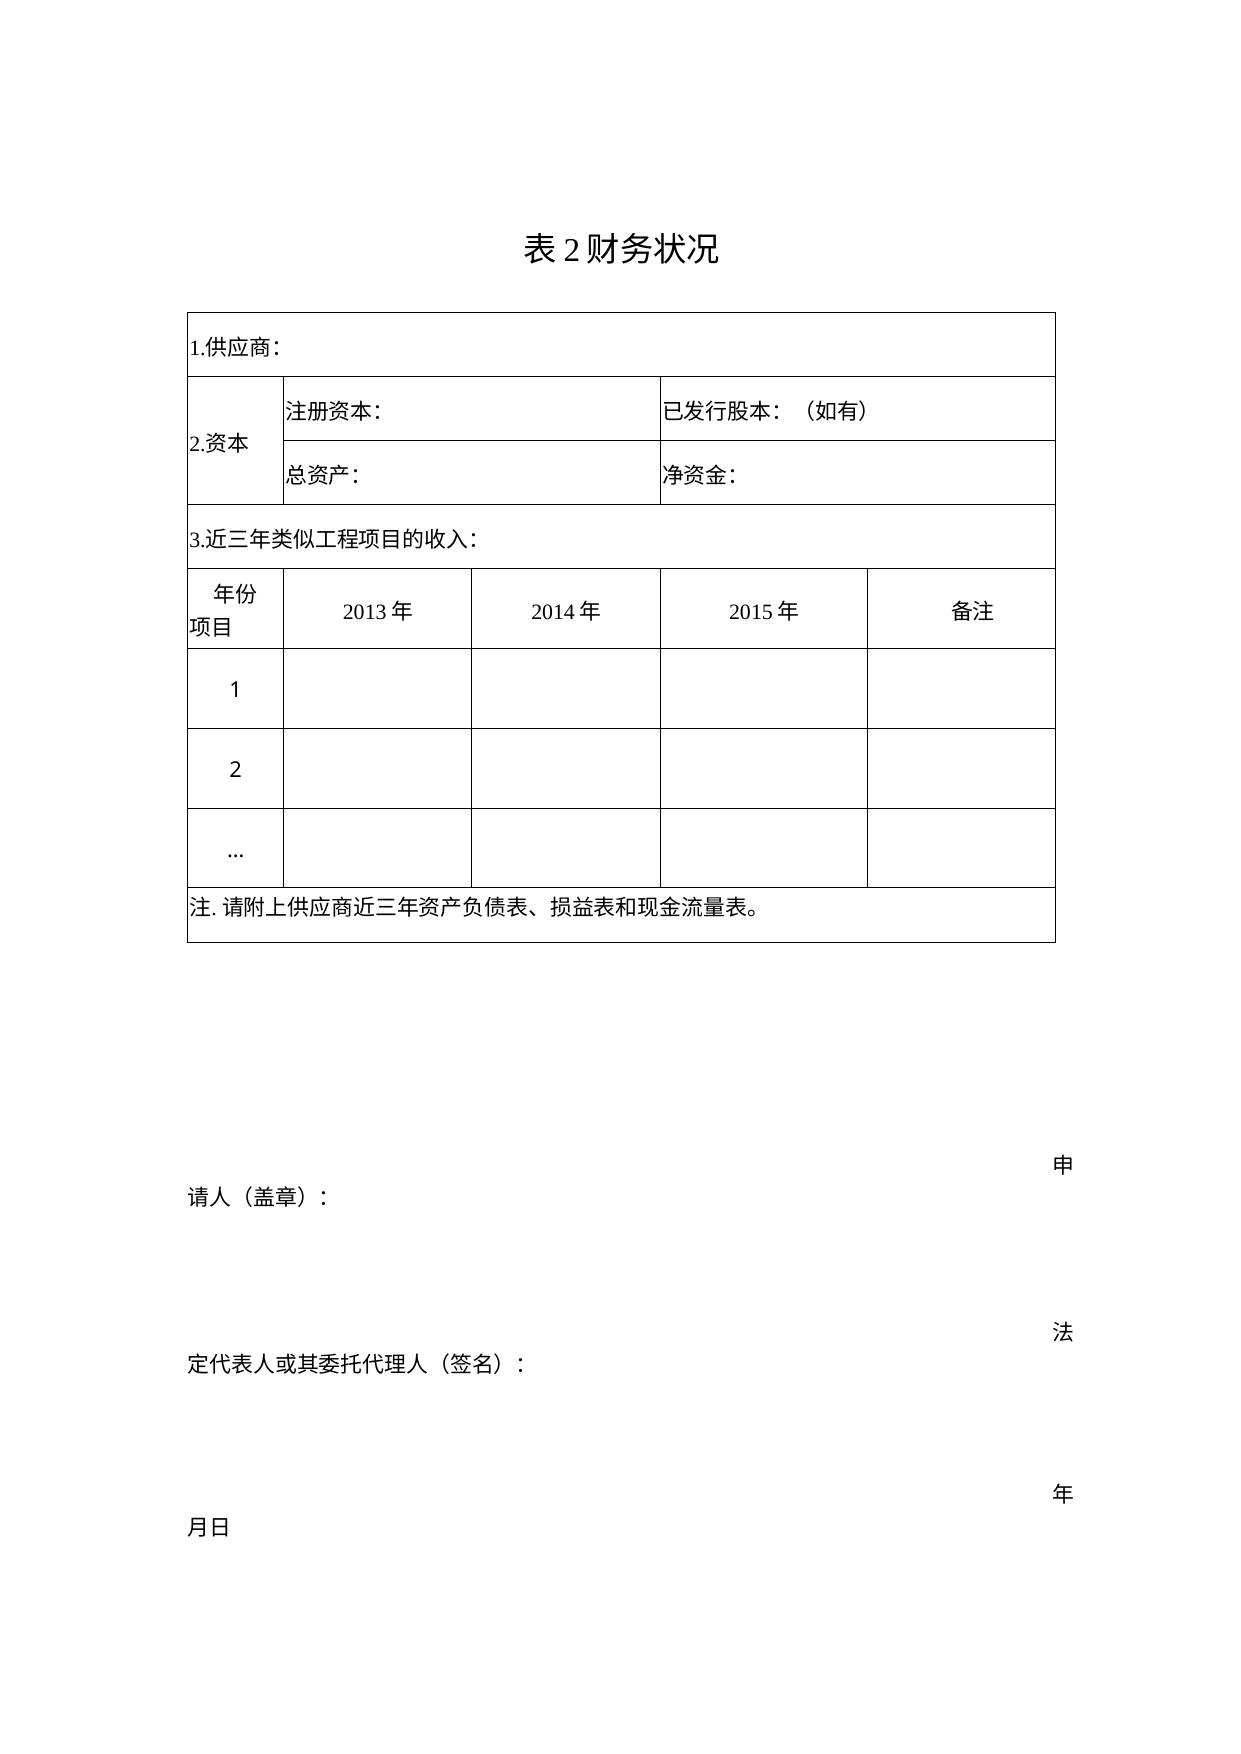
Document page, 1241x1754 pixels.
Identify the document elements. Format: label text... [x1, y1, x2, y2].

text 申请人（盖章）： [187, 1147, 1053, 1212]
table_cell 总资产： [284, 441, 660, 504]
table_cell [472, 809, 660, 887]
table_cell 3.近三年类似工程项目的收入： [188, 505, 1055, 568]
table_header 表2财务状况 [188, 213, 1056, 312]
table_cell [868, 729, 1055, 807]
text 法定代表人或其委托代理人（签名）： [187, 1314, 1053, 1379]
table_cell [661, 649, 867, 728]
table_cell [284, 729, 471, 807]
table_cell 净资金： [661, 441, 1055, 504]
table_cell [868, 649, 1055, 728]
table_cell 1 [188, 649, 283, 728]
table_cell [868, 809, 1055, 887]
table_cell … [188, 809, 283, 887]
table_cell 2013年 [284, 569, 471, 648]
table_cell [284, 649, 471, 728]
table_cell 2015年 [661, 569, 867, 648]
table_cell 1.供应商： [188, 313, 1055, 376]
table_cell [661, 729, 867, 807]
table_cell [472, 649, 660, 728]
table_cell [661, 809, 867, 887]
text 年月日 [187, 1477, 1053, 1542]
table_cell 2 [188, 729, 283, 807]
table_cell 2014年 [472, 569, 660, 648]
table_cell 备注 [868, 569, 1055, 648]
table_cell [472, 729, 660, 807]
table_cell 注册资本： [284, 377, 660, 440]
table_cell 2.资本 [188, 377, 283, 504]
table_cell 年份 项目 [188, 569, 283, 648]
table_cell 注. 请附上供应商近三年资产负债表、损益表和现金流量表。 [188, 888, 1055, 942]
table_cell [284, 809, 471, 887]
table_cell 已发行股本：（如有） [661, 377, 1055, 440]
